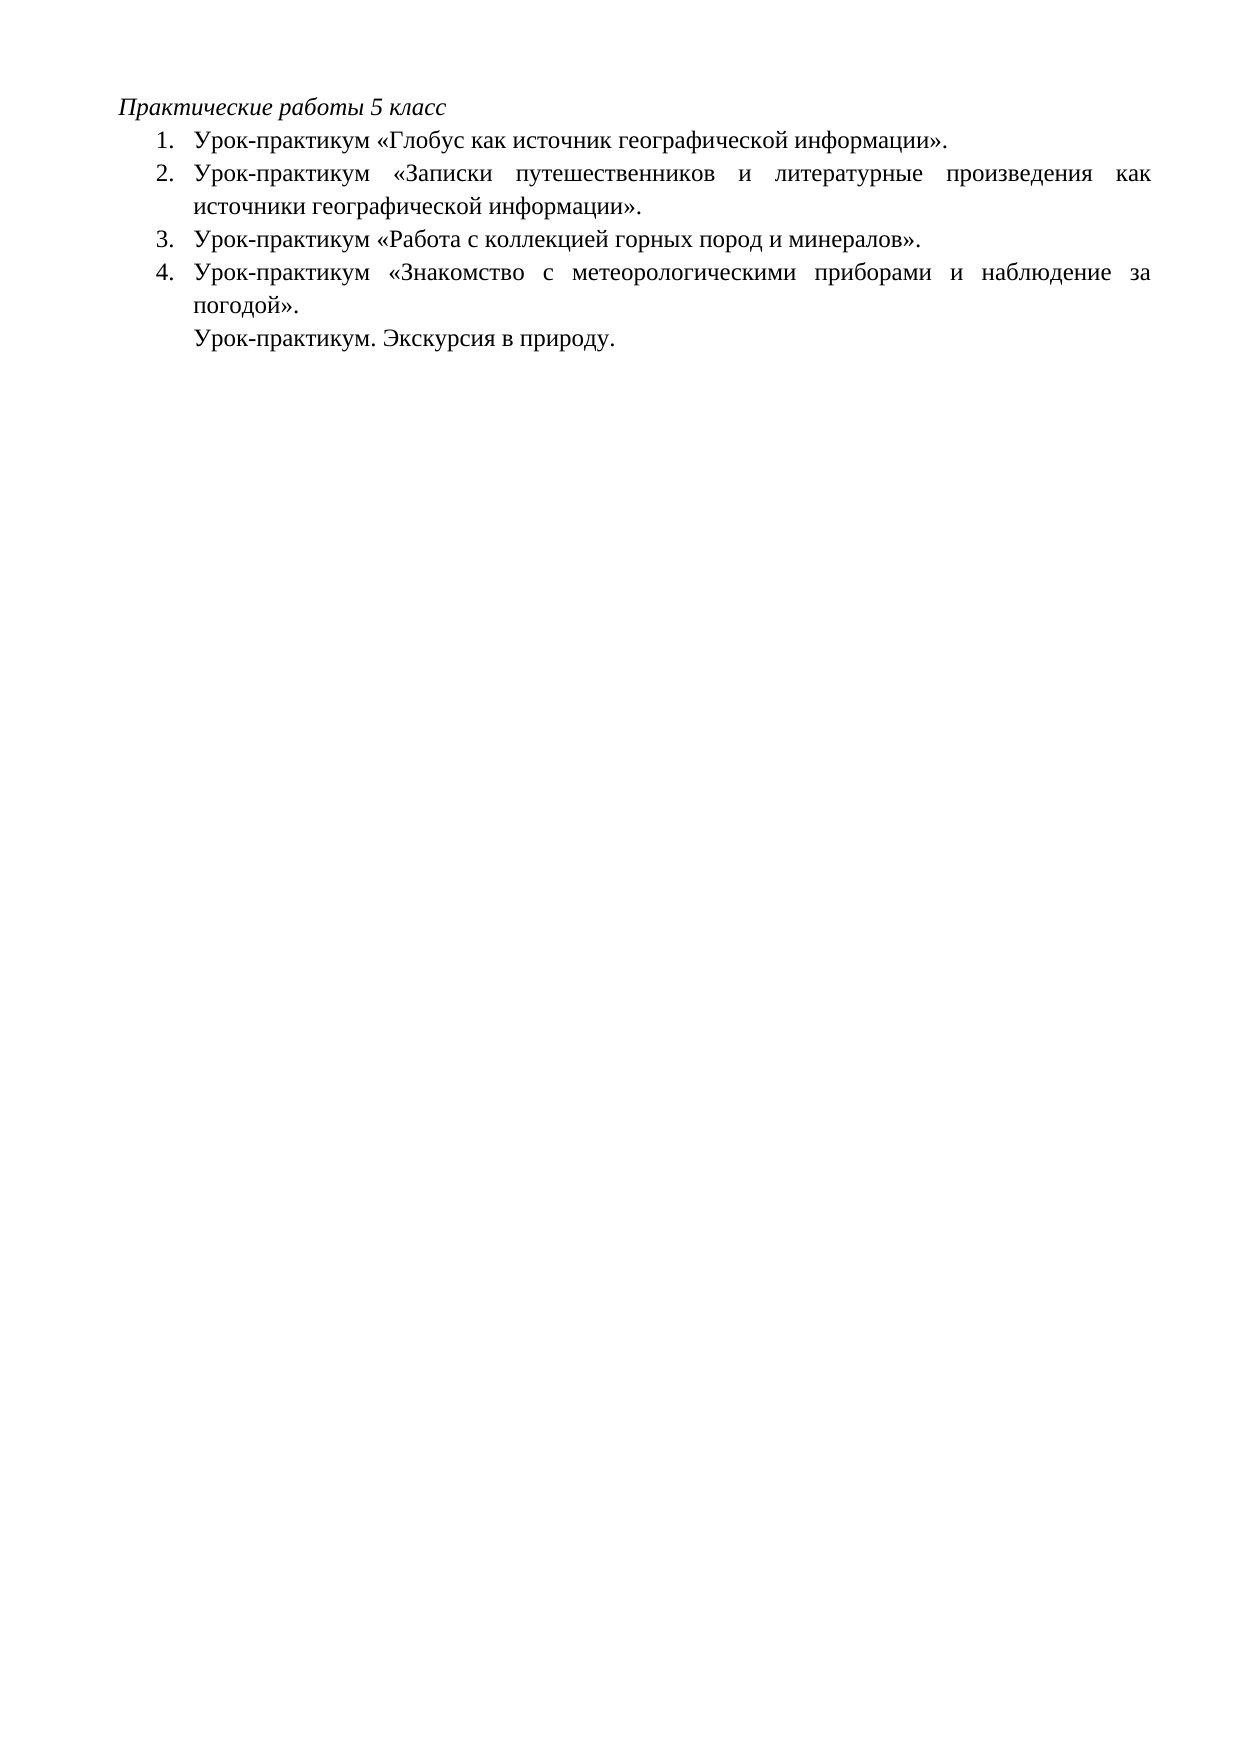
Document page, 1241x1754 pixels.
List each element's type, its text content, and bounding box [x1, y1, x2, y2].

text Урок-практикум. Экскурсия в природу. [193, 323, 1152, 352]
list Урок-практикум «Знакомство с метеорологическими приборами и наблюдение за погодой». [156, 257, 1152, 319]
list Урок-практикум «Глобус как источник географической информации». [156, 125, 1152, 154]
text Практические работы 5 класс [118, 92, 1152, 121]
list Урок-практикум «Записки путешественников и литературные произведения как источники географической информации». [156, 158, 1152, 220]
list Урок-практикум «Работа с коллекцией горных пород и минералов». [156, 224, 1152, 253]
